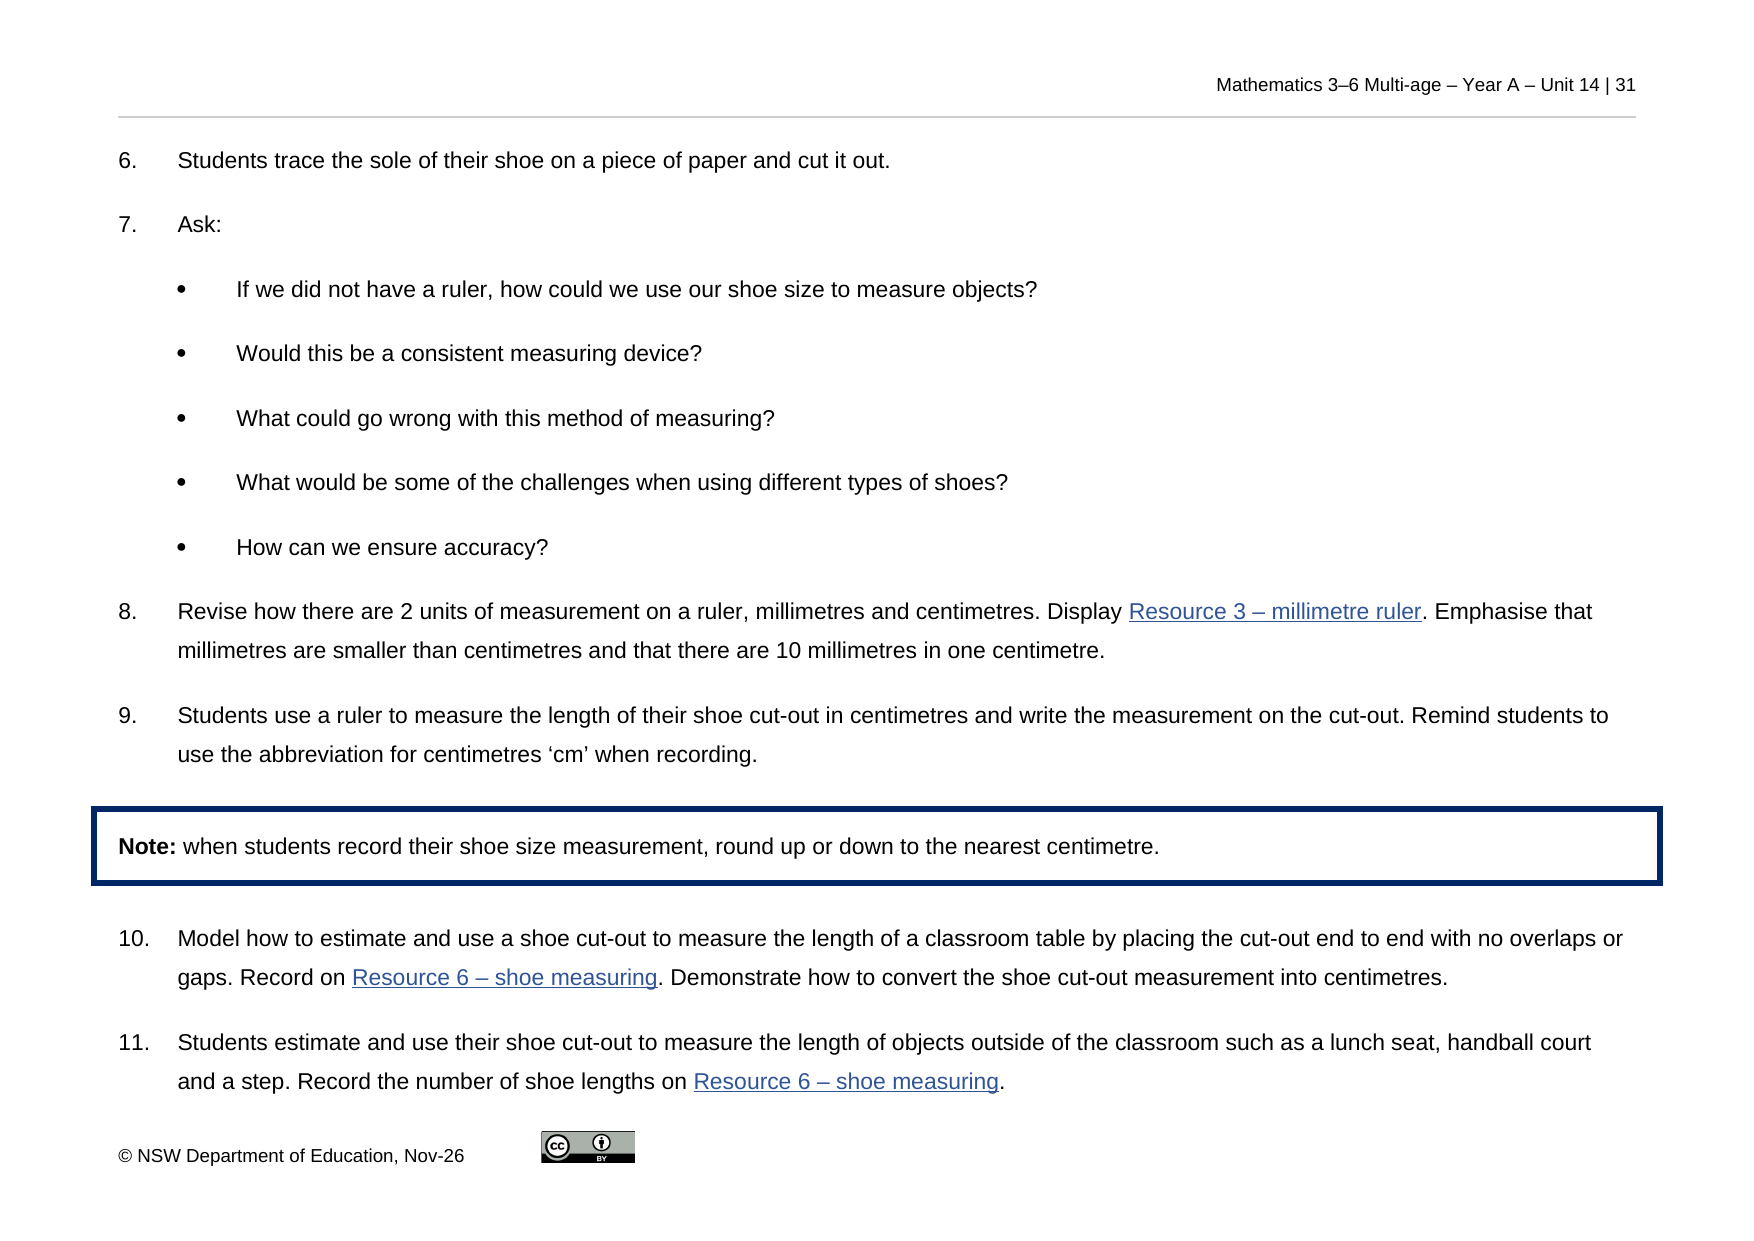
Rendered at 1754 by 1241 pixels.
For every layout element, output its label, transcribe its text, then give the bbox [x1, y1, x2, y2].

list If we did not have a ruler, how could we use our shoe size to measure objects? [177, 276, 1636, 302]
list Revise how there are 2 units of measurement on a ruler, millimetres and centimetres. Display Resource 3 – millimetre ruler. Emphasise that millimetres are smaller than centimetres and that there are 10 millimetres in one centimetre. [118, 598, 1636, 664]
list How can we ensure accuracy? [177, 533, 1636, 560]
picture [541, 1131, 635, 1163]
list Students use a ruler to measure the length of their shoe cut-out in centimetres and write the measurement on the cut-out. Remind students to use the abbreviation for centimetres ‘cm’ when recording. [118, 702, 1636, 768]
list What would be some of the challenges when using different types of shoes? [177, 469, 1636, 495]
text Note: when students record their shoe size measurement, round up or down to the nearest centimetre. [97, 812, 1657, 880]
list Model how to estimate and use a shoe cut-out to measure the length of a classroom table by placing the cut-out end to end with no overlaps or gaps. Record on Resource 6 – shoe measuring. Demonstrate how to convert the shoe cut-out measurement into centimetres. [118, 924, 1636, 990]
list Would this be a consistent measuring device? [177, 340, 1636, 366]
list What could go wrong with this method of measuring? [177, 404, 1636, 431]
list Ask: [118, 211, 1636, 237]
list Students estimate and use their shoe cut-out to measure the length of objects outside of the classroom such as a lunch seat, handball court and a step. Record the number of shoe lengths on Resource 6 – shoe measuring. [118, 1028, 1636, 1094]
list Students trace the sole of their shoe on a piece of paper and cut it out. [118, 147, 1636, 173]
